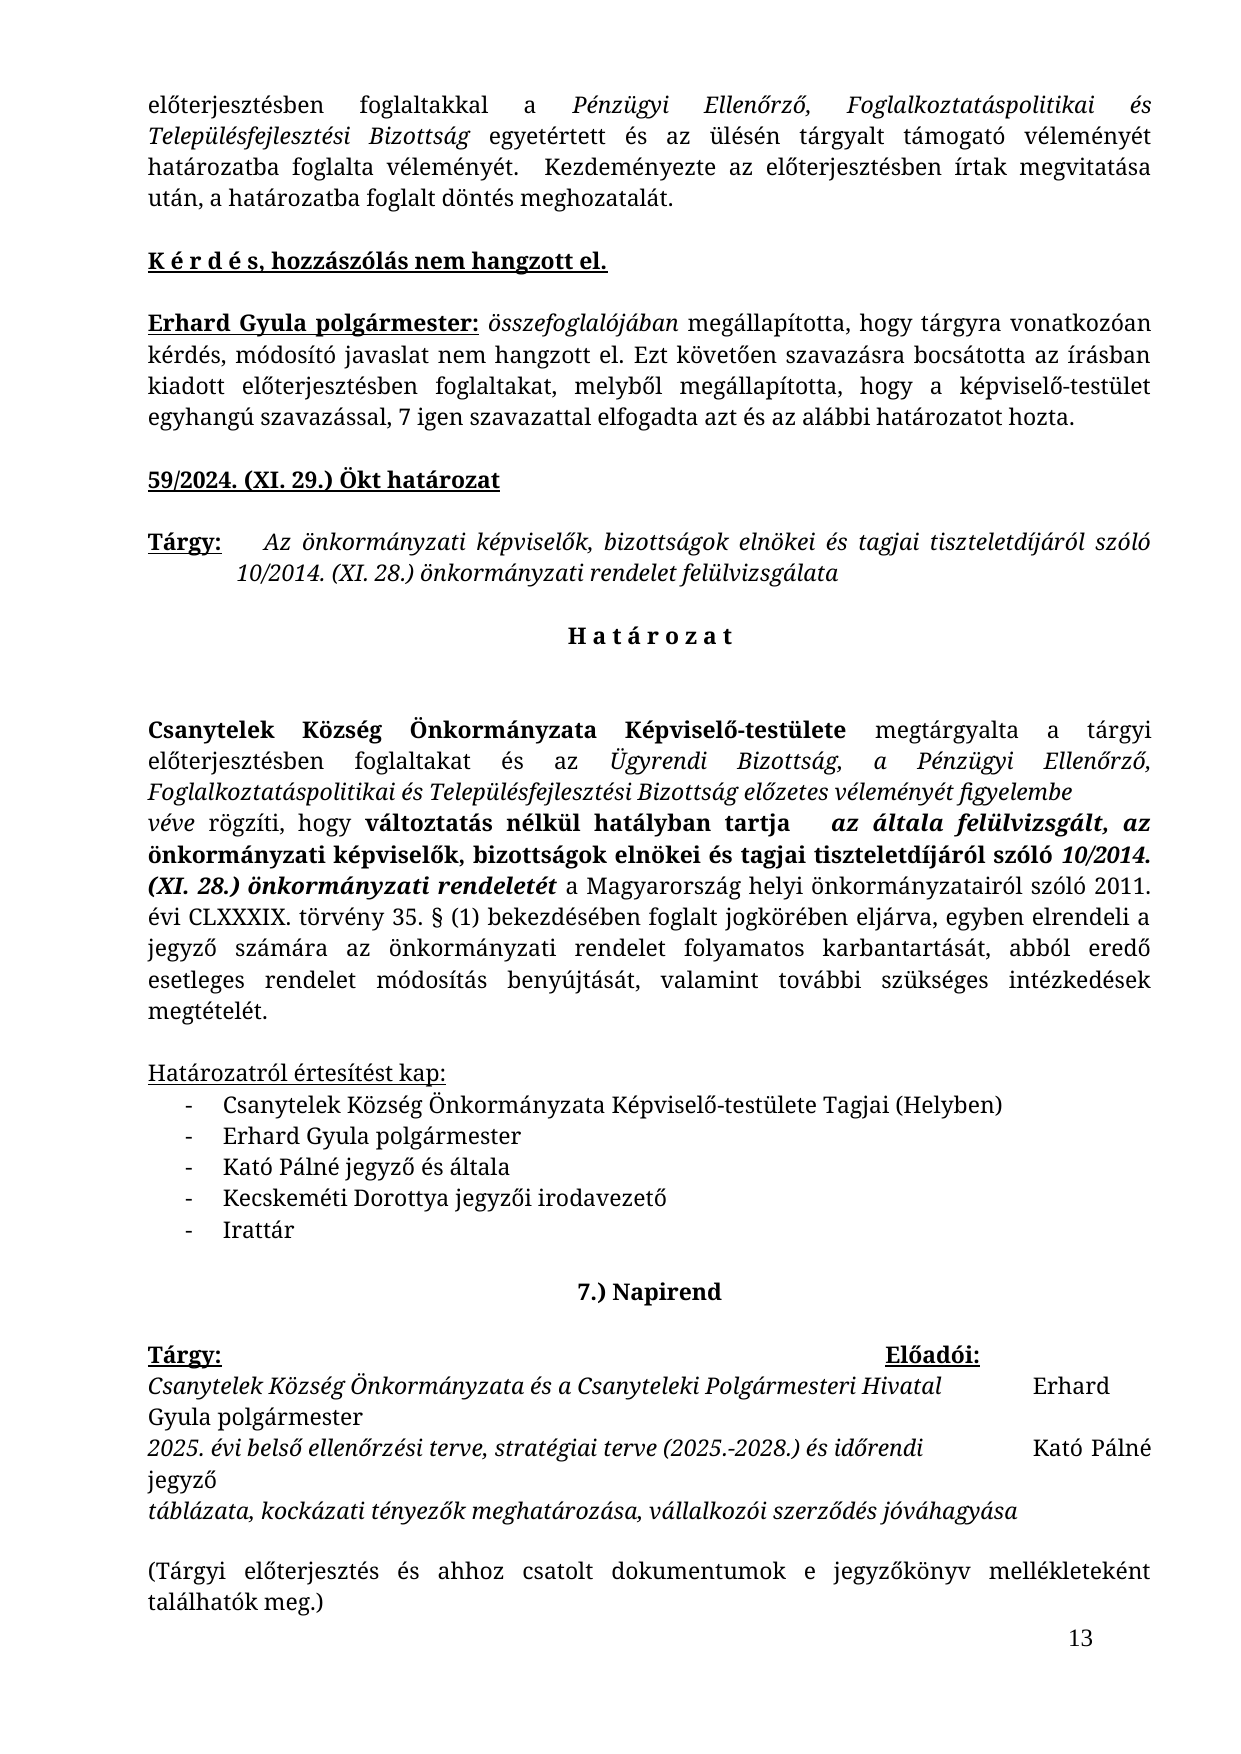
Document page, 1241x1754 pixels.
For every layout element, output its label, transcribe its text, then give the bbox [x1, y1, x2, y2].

text Tárgy: Az önkormányzati képviselők, bizottságok elnökei és tagjai tiszteletdíjáról szóló 10/2014. (XI. 28.) önkormányzati rendelet felülvizsgálata [148, 526, 1152, 589]
text Tárgy: Előadói: [148, 1339, 1152, 1370]
text véve rögzíti, hogy változtatás nélkül hatályban tartja az általa felülvizsgált, az önkormányzati képviselők, bizottságok elnökei és tagjai tiszteletdíjáról szóló 10/2014. (XI. 28.) önkormányzati rendeletét a Magyarország helyi önkormányzatairól szóló 2011. évi CLXXXIX. törvény 35. § (1) bekezdésében foglalt jogkörében eljárva, egyben elrendeli a jegyző számára az önkormányzati rendelet folyamatos karbantartását, abból eredő esetleges rendelet módosítás benyújtását, valamint további szükséges intézkedések megtételét. [148, 807, 1152, 1026]
text Erhard Gyula polgármester: összefoglalójában megállapította, hogy tárgyra vonatkozóan kérdés, módosító javaslat nem hangzott el. Ezt követően szavazásra bocsátotta az írásban kiadott előterjesztésben foglaltakat, melyből megállapította, hogy a képviselő-testület egyhangú szavazással, 7 igen szavazattal elfogadta azt és az alábbi határozatot hozta. [148, 307, 1152, 432]
text táblázata, kockázati tényezők meghatározása, vállalkozói szerződés jóváhagyása [148, 1495, 1137, 1526]
text 7.) Napirend [148, 1276, 1152, 1307]
text 59/2024. (XI. 29.) Ökt határozat [148, 464, 1152, 495]
text (Tárgyi előterjesztés és ahhoz csatolt dokumentumok e jegyzőkönyv mellékleteként találhatók meg.) [148, 1555, 1152, 1617]
list Erhard Gyula polgármester [185, 1120, 1152, 1151]
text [148, 89, 1152, 214]
text K é r d é s, hozzászólás nem hangzott el. [148, 245, 1152, 276]
text 2025. évi belső ellenőrzési terve, stratégiai terve (2025.-2028.) és időrendi Kató Pálné jegyző [148, 1432, 1152, 1495]
text H a t á r o z a t [148, 620, 1152, 651]
list Csanytelek Község Önkormányzata Képviselő-testülete Tagjai (Helyben) [185, 1089, 1152, 1120]
text Határozatról értesítést kap: [148, 1057, 1152, 1089]
list Kató Pálné jegyző és általa [185, 1151, 1152, 1182]
list Kecskeméti Dorottya jegyzői irodavezető [185, 1182, 1152, 1214]
text Csanytelek Község Önkormányzata és a Csanyteleki Polgármesteri Hivatal Erhard Gyula polgármester [148, 1370, 1152, 1432]
text Csanytelek Község Önkormányzata Képviselő-testülete megtárgyalta a tárgyi előterjesztésben foglaltakat és az Ügyrendi Bizottság, a Pénzügyi Ellenőrző, Foglalkoztatáspolitikai és Településfejlesztési Bizottság előzetes véleményét figyelembe [148, 714, 1152, 807]
list Irattár [185, 1214, 1152, 1245]
